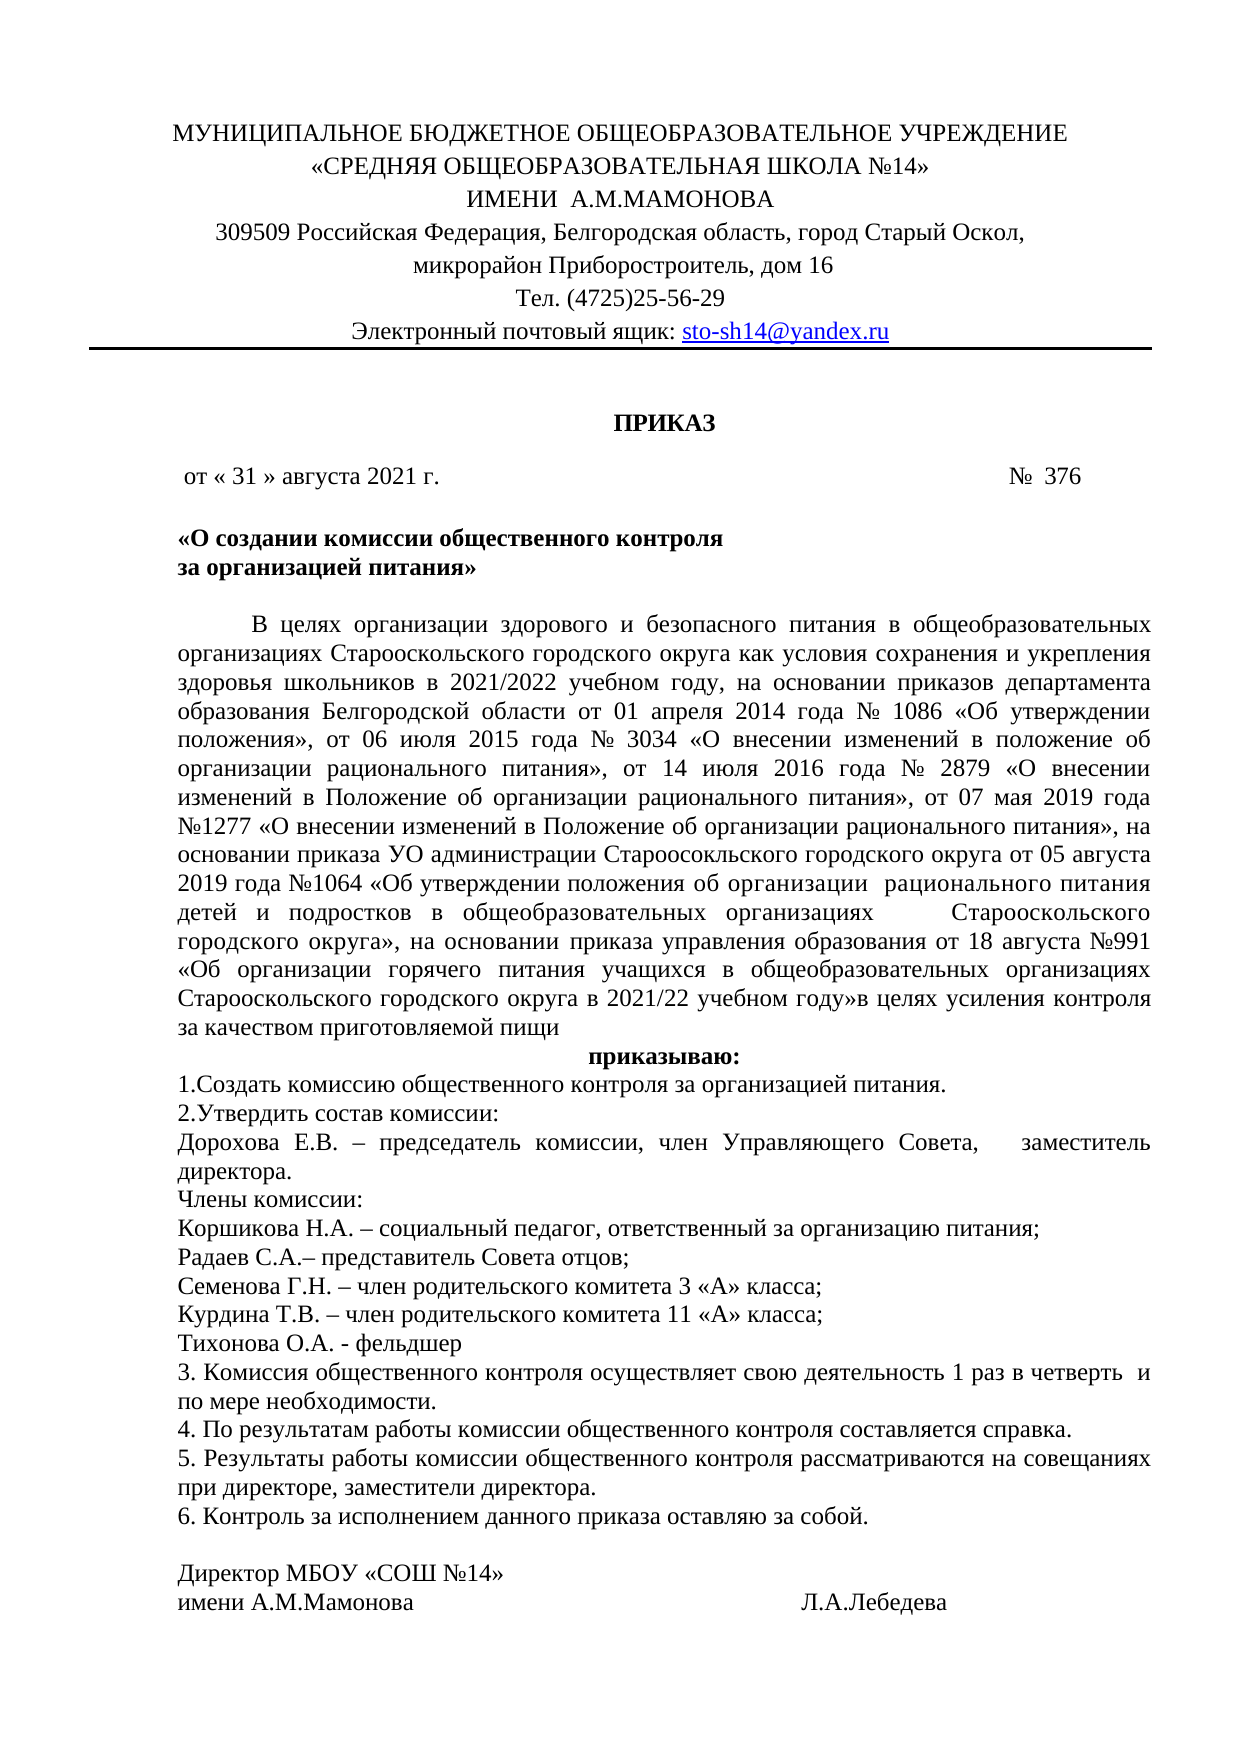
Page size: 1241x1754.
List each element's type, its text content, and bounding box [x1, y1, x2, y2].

text Коршикова Н.А. – социальный педагог, ответственный за организацию питания; [177, 1213, 1152, 1242]
text имени А.М.Мамонова Л.А.Лебедева [177, 1587, 1152, 1616]
text Члены комиссии: [177, 1184, 1152, 1213]
text МУНИЦИПАЛЬНОЕ БЮДЖЕТНОЕ ОБЩЕОБРАЗОВАТЕЛЬНОЕ УЧРЕЖДЕНИЕ [88, 118, 1152, 147]
text микрорайон Приборостроитель, дом 16 [88, 250, 1152, 279]
text 3. Комиссия общественного контроля осуществляет свою деятельность 1 раз в четверть и по мере необходимости. [177, 1357, 1152, 1414]
text от « 31 » августа 2021 г. № 376 [177, 461, 1148, 490]
text 6. Контроль за исполнением данного приказа оставляю за собой. [177, 1501, 1152, 1529]
text Директор МБОУ «СОШ №14» [177, 1558, 1152, 1587]
text 4. По результатам работы комиссии общественного контроля составляется справка. [177, 1414, 1152, 1443]
text 1.Создать комиссию общественного контроля за организацией питания. [177, 1069, 1152, 1098]
text Радаев С.А.– представитель Совета отцов; [177, 1242, 1152, 1271]
text Дорохова Е.В. – председатель комиссии, член Управляющего Совета, заместитель директора. [177, 1127, 1152, 1184]
text Тихонова О.А. - фельдшер [177, 1328, 1152, 1357]
text Электронный почтовый ящик: sto-sh14@yandex.ru [88, 316, 1152, 350]
text 5. Результаты работы комиссии общественного контроля рассматриваются на совещаниях при директоре, заместители директора. [177, 1443, 1152, 1501]
text ПРИКАЗ [177, 408, 1152, 436]
text ИМЕНИ А.М.МАМОНОВА [88, 184, 1152, 213]
text приказываю: [177, 1041, 1152, 1069]
text Семенова Г.Н. – член родительского комитета 3 «А» класса; [177, 1271, 1152, 1299]
text Курдина Т.В. – член родительского комитета 11 «А» класса; [177, 1299, 1152, 1328]
text за организацией питания» [177, 552, 1152, 581]
text «О создании комиссии общественного контроля [177, 523, 1152, 552]
text 2.Утвердить состав комиссии: [177, 1098, 1152, 1127]
text «СРЕДНЯЯ ОБЩЕОБРАЗОВАТЕЛЬНАЯ ШКОЛА №14» [88, 151, 1152, 180]
text Тел. (4725)25-56-29 [88, 283, 1152, 312]
text В целях организации здорового и безопасного питания в общеобразовательных организациях Старооскольского городского округа как условия сохранения и укрепления здоровья школьников в 2021/2022 учебном году, на основании приказов департамента образования Белгородской области от 01 апреля 2014 года № 1086 «Об утверждении положения», от 06 июля 2015 года № 3034 «О внесении изменений в положение об организации рационального питания», от 14 июля 2016 года № 2879 «О внесении изменений в Положение об организации рационального питания», от 07 мая 2019 года №1277 «О внесении изменений в Положение об организации рационального питания», на основании приказа УО администрации Староосокльского городского округа от 05 августа 2019 года №1064 «Об утверждении положения об организации рационального питания детей и подростков в общеобразовательных организациях Старооскольского городского округа», на основании приказа управления образования от 18 августа №991 «Об организации горячего питания учащихся в общеобразовательных организациях Старооскольского городского округа в 2021/22 учебном году»в целях усиления контроля за качеством приготовляемой пищи [177, 609, 1152, 1041]
text 309509 Российская Федерация, Белгородская область, город Старый Оскол, [88, 217, 1152, 246]
